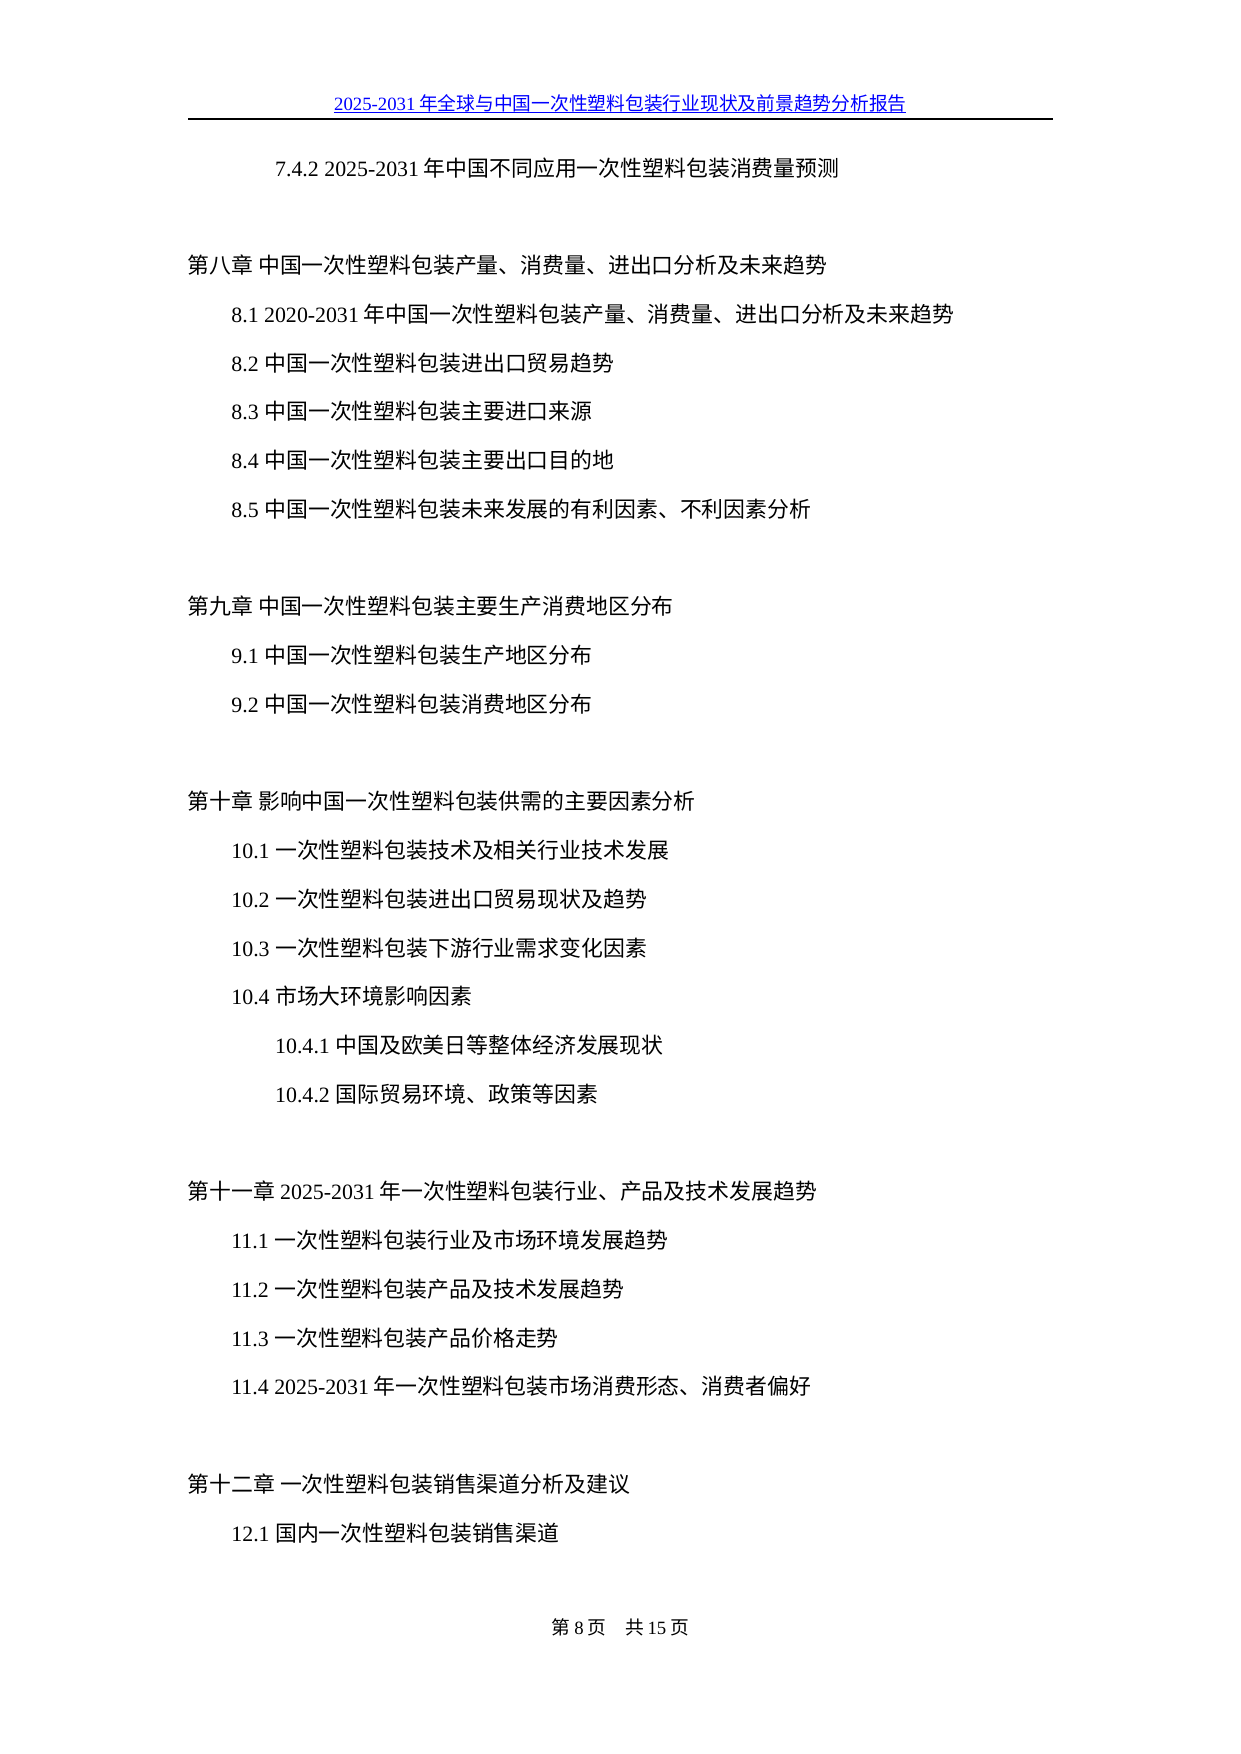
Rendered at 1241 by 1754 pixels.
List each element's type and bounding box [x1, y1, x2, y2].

text [187, 150, 1053, 1548]
